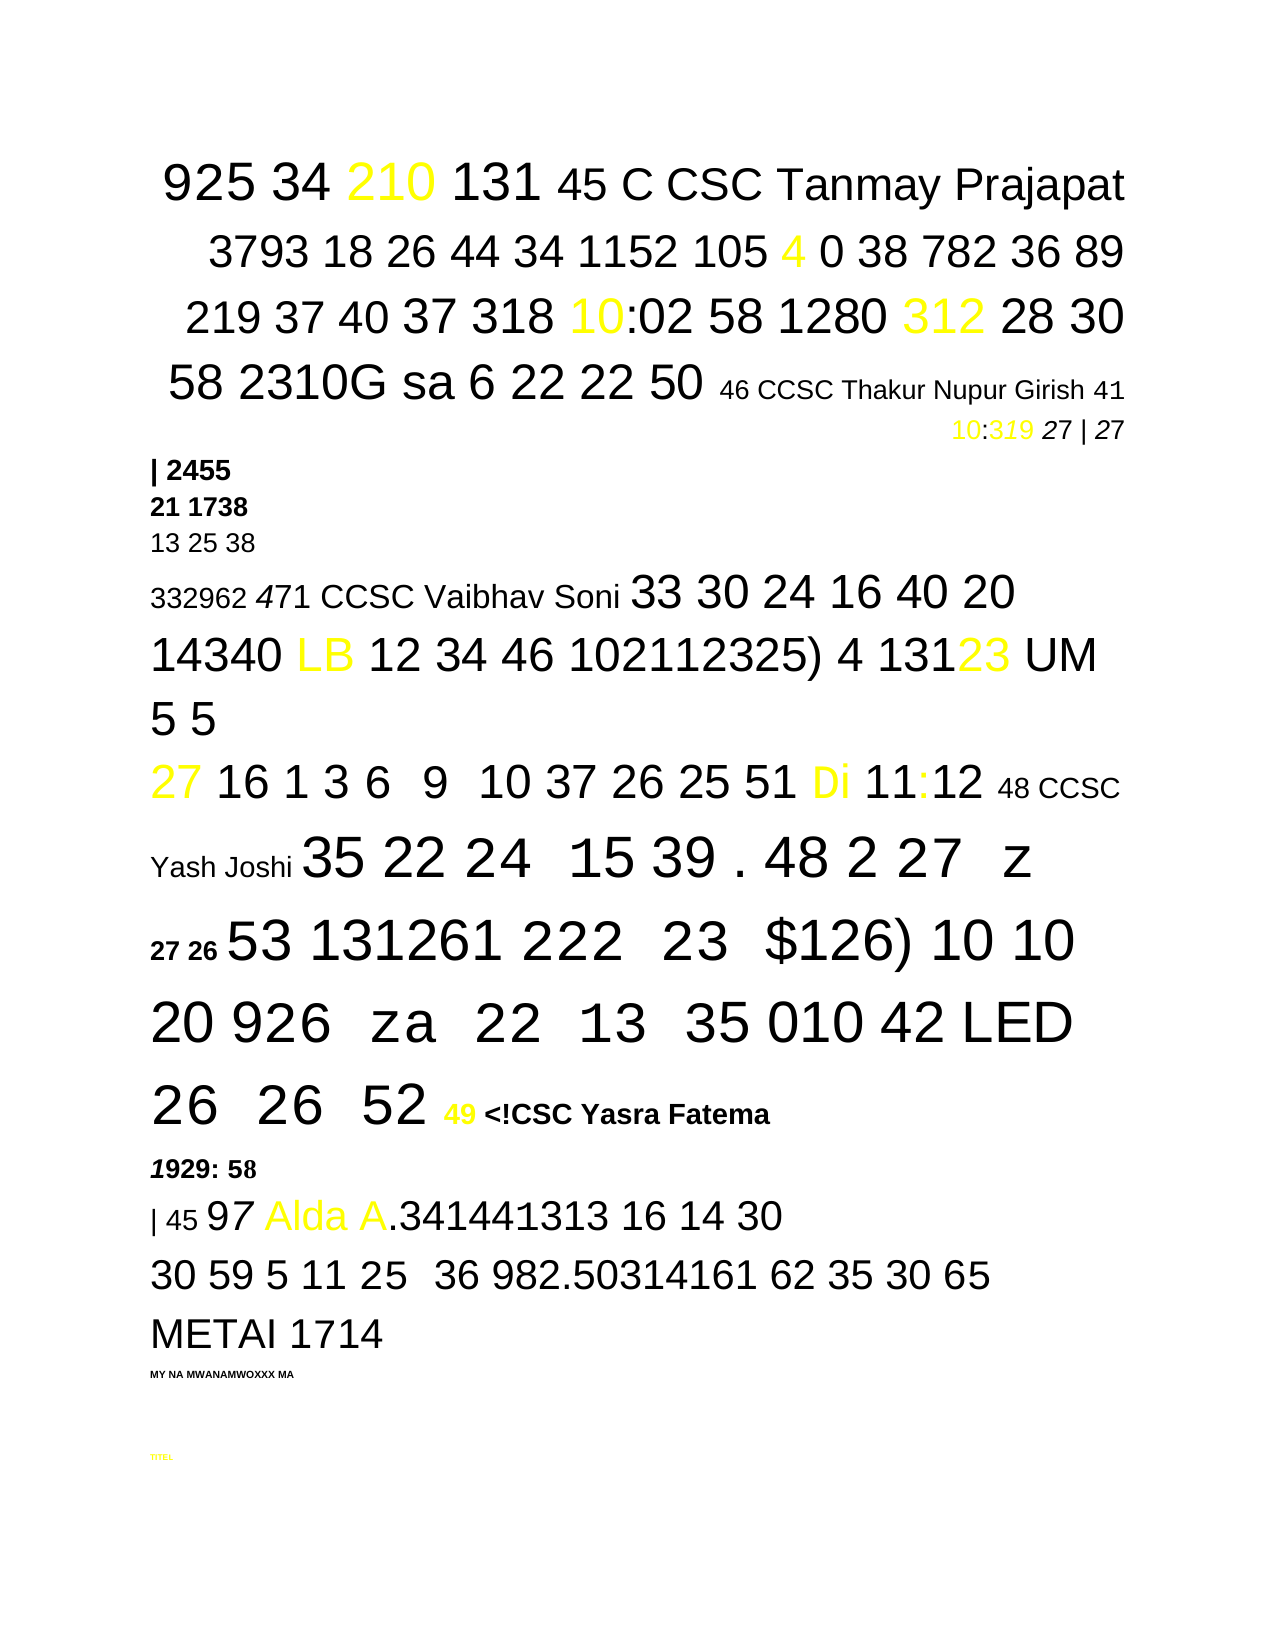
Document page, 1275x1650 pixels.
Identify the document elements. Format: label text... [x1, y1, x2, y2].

text 27 26 53 131261 222 23 $126) 10 10 20 926 za 22 13 35 010 42 LED 26 26 52 49 <!CSC Yasra Fatema [150, 906, 1125, 1142]
text 30 59 5 11 25 36 982.50314161 62 35 30 65 METAI 1714 [150, 1251, 1125, 1361]
text 27 16 1 3 6 9 10 37 26 25 51 Di 11:12 48 CCSC Yash Joshi 35 22 24 15 39 . 48 2 27 z [150, 753, 1125, 895]
text | 45 97 Alda A.341441313 16 14 30 [150, 1191, 1125, 1243]
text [150, 150, 1125, 448]
text 21 1738 [150, 491, 1125, 523]
text 13 25 38 [150, 527, 1125, 559]
text 332962 471 CCSC Vaibhav Soni 33 30 24 16 40 20 14340 LB 12 34 46 102112325) 4 13123 UM 5 5 [150, 563, 1125, 745]
text | 2455 [150, 453, 1125, 486]
text 1929: 58 [150, 1153, 1125, 1186]
